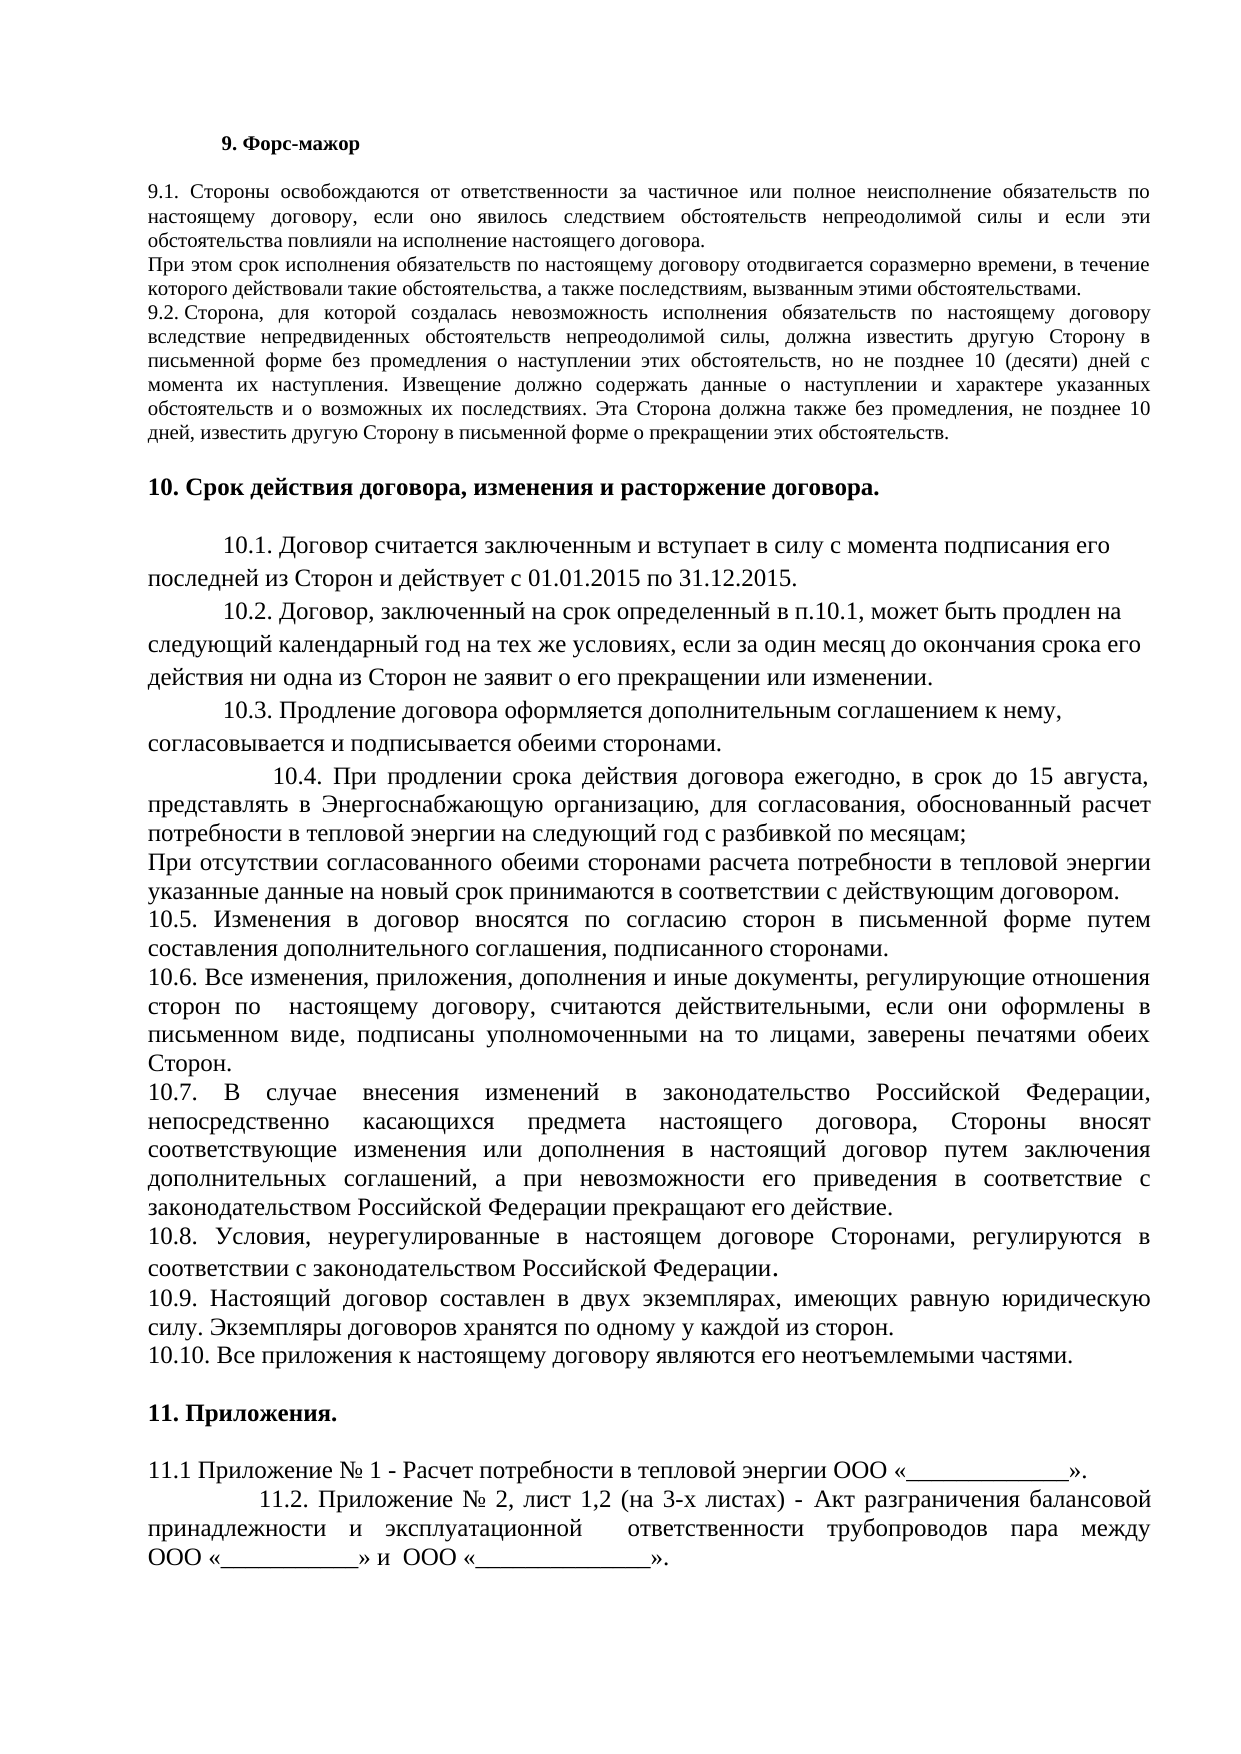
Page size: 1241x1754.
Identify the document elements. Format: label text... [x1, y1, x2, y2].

text При отсутствии согласованного обеими сторонами расчета потребности в тепловой энергии указанные данные на новый срок принимаются в соответствии с действующим договором. [148, 847, 1152, 904]
text При этом срок исполнения обязательств по настоящему договору отодвигается соразмерно времени, в течение которого действовали такие обстоятельства, а также последствиям, вызванным этими обстоятельствами. [148, 252, 1152, 300]
text 10.5. Изменения в договор вносятся по согласию сторон в письменной форме путем составления дополнительного соглашения, подписанного сторонами. [148, 904, 1152, 962]
text 11.1 Приложение № 1 - Расчет потребности в тепловой энергии ООО «_____________». [148, 1456, 1152, 1484]
text 9. Форс-мажор [148, 131, 1152, 155]
text 10. Срок действия договора, изменения и расторжение договора. [148, 472, 1152, 501]
text 11. Приложения. [148, 1398, 1152, 1427]
text 10.3. Продление договора оформляется дополнительным соглашением к нему, согласовывается и подписывается обеими сторонами. [148, 695, 1152, 757]
text 9.2. Сторона, для которой создалась невозможность исполнения обязательств по настоящему договору вследствие непредвиденных обстоятельств непреодолимой силы, должна известить другую Сторону в письменной форме без промедления о наступлении этих обстоятельств, но не позднее 10 (десяти) дней с момента их наступления. Извещение должно содержать данные о наступлении и характере указанных обстоятельств и о возможных их последствиях. Эта Сторона должна также без промедления, не позднее 10 дней, известить другую Сторону в письменной форме о прекращении этих обстоятельств. [148, 300, 1152, 444]
text 10.1. Договор считается заключенным и вступает в силу с момента подписания его последней из Сторон и действует с 01.01.2015 по 31.12.2015. [148, 530, 1152, 591]
text 10.4. При продлении срока действия договора ежегодно, в срок до 15 августа, представлять в Энергоснабжающую организацию, для согласования, обоснованный расчет потребности в тепловой энергии на следующий год с разбивкой по месяцам; [148, 761, 1152, 847]
text 11.2. Приложение № 2, лист 1,2 (на 3-х листах) - Акт разграничения балансовой принадлежности и эксплуатационной ответственности трубопроводов пара между ООО «___________» и ООО «______________». [148, 1484, 1152, 1571]
text 10.7. В случае внесения изменений в законодательство Российской Федерации, непосредственно касающихся предмета настоящего договора, Стороны вносят соответствующие изменения или дополнения в настоящий договор путем заключения дополнительных соглашений, а при невозможности его приведения в соответствие с законодательством Российской Федерации прекращают его действие. [148, 1077, 1152, 1221]
text 10.10. Все приложения к настоящему договору являются его неотъемлемыми частями. [148, 1341, 1152, 1369]
text 9.1. Стороны освобождаются от ответственности за частичное или полное неисполнение обязательств по настоящему договору, если оно явилось следствием обстоятельств непреодолимой силы и если эти обстоятельства повлияли на исполнение настоящего договора. [148, 179, 1152, 252]
text 10.2. Договор, заключенный на срок определенный в п.10.1, может быть продлен на следующий календарный год на тех же условиях, если за один месяц до окончания срока его действия ни одна из Сторон не заявит о его прекращении или изменении. [148, 596, 1152, 691]
text 10.6. Все изменения, приложения, дополнения и иные документы, регулирующие отношения сторон по настоящему договору, считаются действительными, если они оформлены в письменном виде, подписаны уполномоченными на то лицами, заверены печатями обеих Сторон. [148, 962, 1152, 1077]
text 10.8. Условия, неурегулированные в настоящем договоре Сторонами, регулируются в соответствии с законодательством Российской Федерации. [148, 1221, 1152, 1283]
text 10.9. Настоящий договор составлен в двух экземплярах, имеющих равную юридическую силу. Экземпляры договоров хранятся по одному у каждой из сторон. [148, 1283, 1152, 1341]
